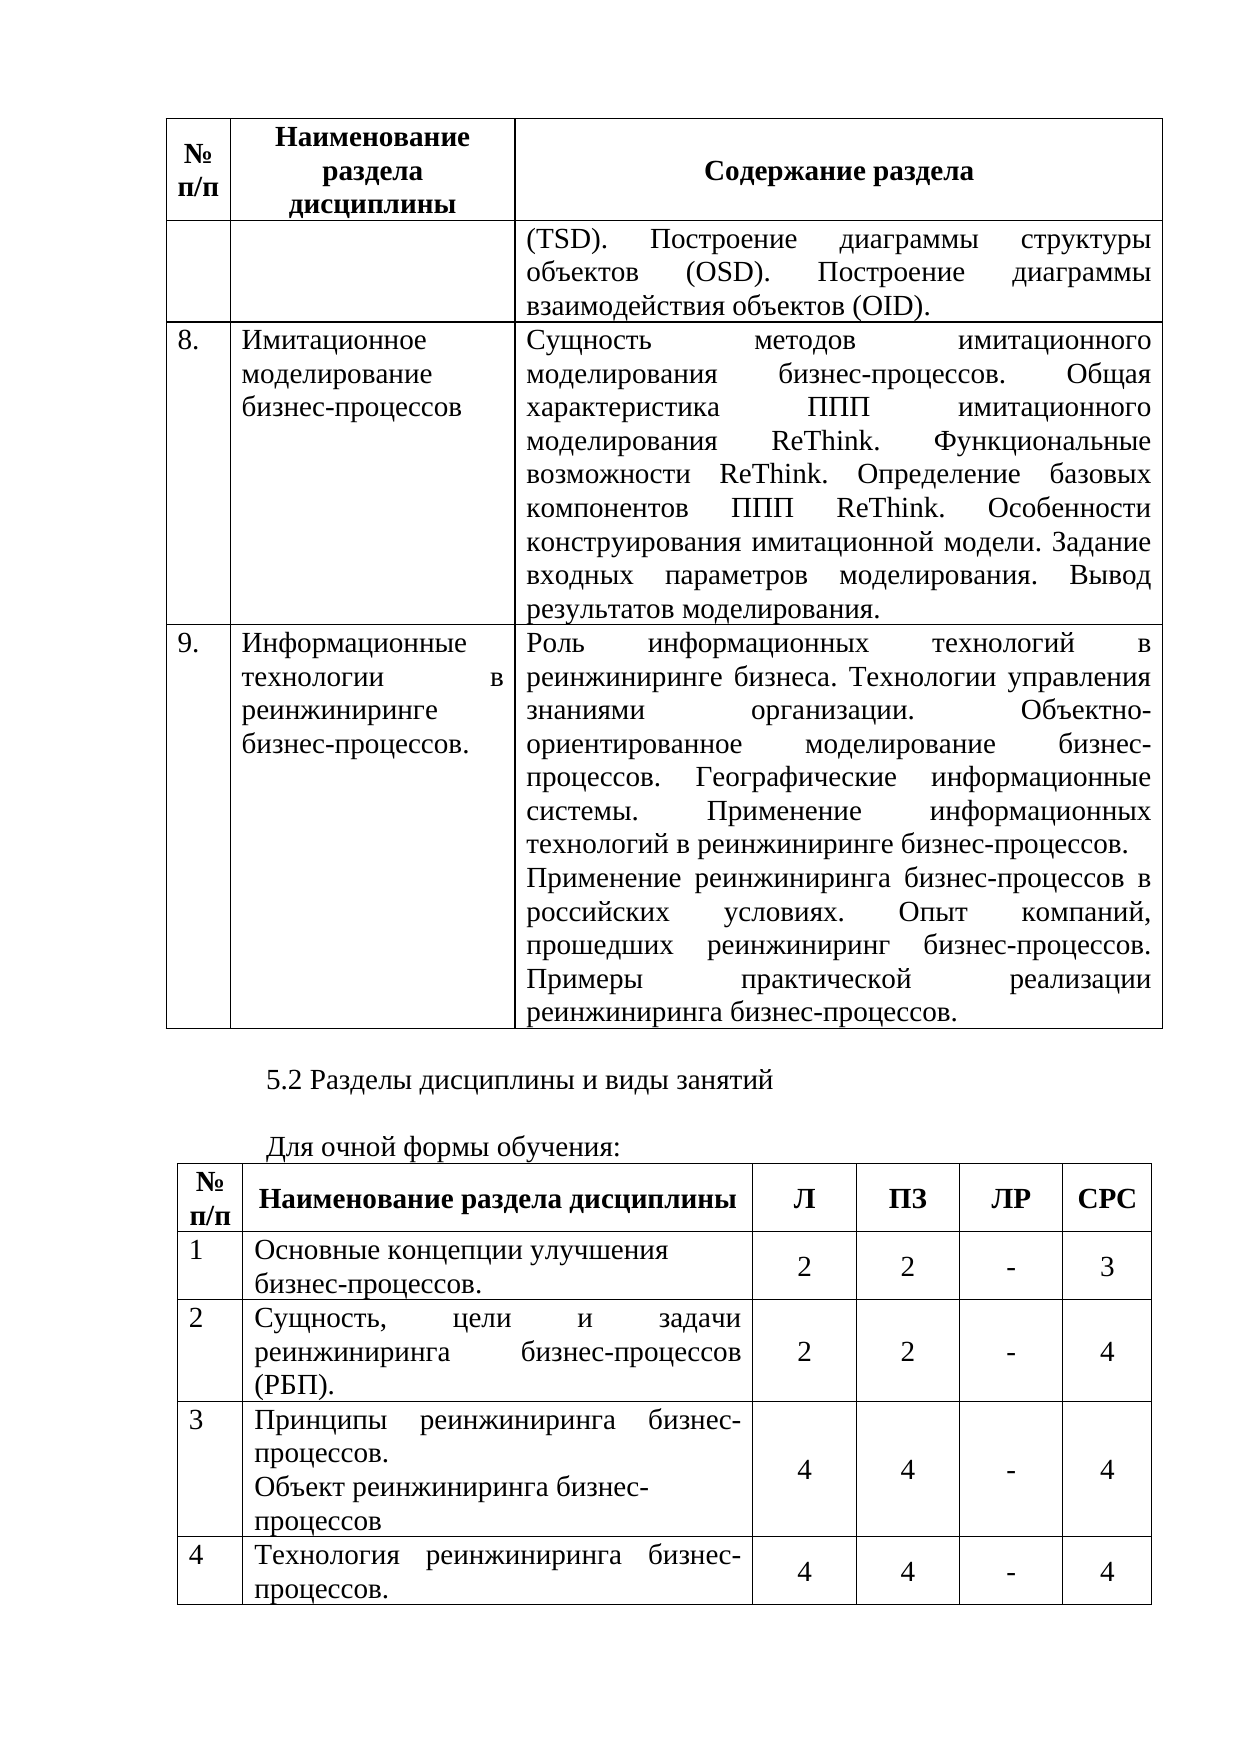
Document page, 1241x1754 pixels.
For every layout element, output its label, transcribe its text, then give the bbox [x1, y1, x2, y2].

text 5.2 Разделы дисциплины и виды занятий [177, 1062, 1152, 1096]
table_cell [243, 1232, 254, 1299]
table_cell 2 [753, 1300, 856, 1401]
table_header № п/п [167, 119, 230, 220]
table_cell Имитационное моделирование бизнес-процессов [231, 323, 514, 624]
table_cell - [960, 1537, 1062, 1604]
table_cell 4 [857, 1537, 959, 1604]
table_cell 8. [167, 323, 230, 624]
table_header № п/п [178, 1164, 242, 1231]
table_header Л [753, 1164, 856, 1231]
table_header Наименование раздела дисциплины [231, 119, 514, 220]
table_header ПЗ [857, 1164, 959, 1231]
table_cell 4 [178, 1537, 242, 1604]
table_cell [231, 221, 514, 321]
table_cell 1 [178, 1232, 242, 1299]
table_cell Сущность методов имитационного моделирования бизнес-процессов. Общая характеристика ППП имитационного моделирования ReThink. Функциональные возможности ReThink. Определение базовых компонентов ППП ReThink. Особенности конструирования имитационной модели. Задание входных параметров моделирования. Вывод результатов моделирования. [516, 323, 1162, 624]
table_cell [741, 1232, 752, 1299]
table_cell 4 [753, 1537, 856, 1604]
table_header Содержание раздела [516, 119, 1162, 220]
table_header ЛР [960, 1164, 1062, 1231]
table_cell - [960, 1402, 1062, 1536]
table_cell 2 [857, 1300, 959, 1401]
table_cell 4 [1063, 1402, 1151, 1536]
table_header СРС [1063, 1164, 1151, 1231]
table_cell 4 [857, 1402, 959, 1536]
table_cell 9. [167, 625, 230, 1028]
table_cell 2 [857, 1232, 959, 1299]
table_cell - [960, 1300, 1062, 1401]
table_cell Сущность, цели и задачи реинжиниринга бизнес-процессов (РБП). [243, 1300, 752, 1401]
table_header Наименование раздела дисциплины [243, 1164, 752, 1231]
table_cell 4 [1063, 1300, 1151, 1401]
table_cell - [960, 1232, 1062, 1299]
table_cell 2 [753, 1232, 856, 1299]
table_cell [516, 221, 1162, 321]
table_cell Технология реинжиниринга бизнес-процессов. [243, 1537, 752, 1604]
table_cell Принципы реинжиниринга бизнес-процессов. Объект реинжиниринга бизнес-процессов [243, 1402, 752, 1536]
table_cell 4 [1063, 1537, 1151, 1604]
table_cell 3 [178, 1402, 242, 1536]
text Для очной формы обучения: [177, 1129, 1152, 1163]
table_cell 7. [167, 221, 230, 321]
table_cell 2 [178, 1300, 242, 1401]
table_cell Роль информационных технологий в реинжиниринге бизнеса. Технологии управления знаниями организации. Объектно-ориентированное моделирование бизнес-процессов. Географические информационные системы. Применение информационных технологий в реинжиниринге бизнес-процессов. Применение реинжиниринга бизнес-процессов в российских условиях. Опыт компаний, прошедших реинжиниринг бизнес-процессов. Примеры практической реализации реинжиниринга бизнес-процессов. [516, 625, 1162, 1028]
table_cell Информационные технологии в реинжиниринге бизнес-процессов. [231, 625, 514, 1028]
table_cell 4 [753, 1402, 856, 1536]
table_cell 3 [1063, 1232, 1151, 1299]
